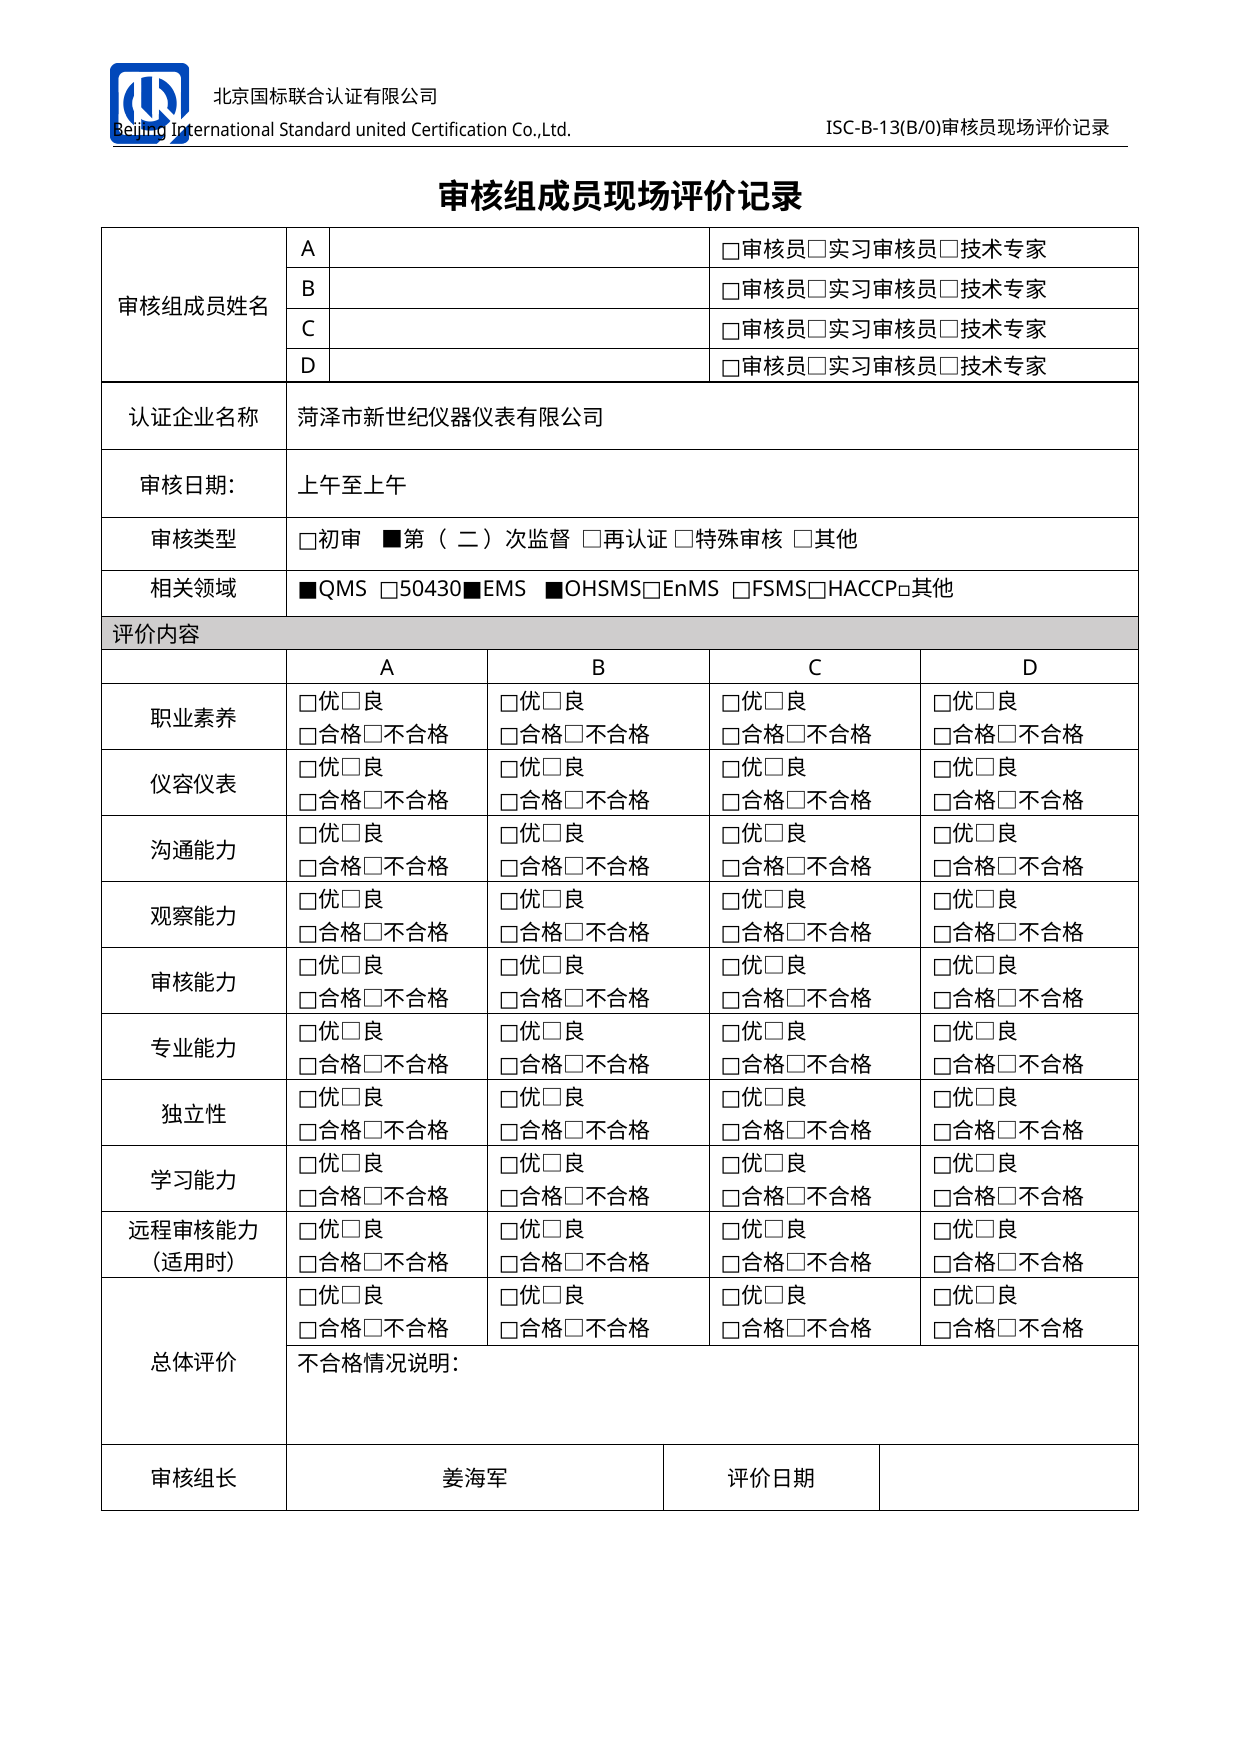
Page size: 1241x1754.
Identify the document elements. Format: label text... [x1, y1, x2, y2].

table_cell 上午至上午 [287, 450, 1138, 517]
table_cell 审核日期： [102, 450, 286, 517]
table_cell 观察能力 [102, 882, 286, 947]
table_cell □优□良 □合格□不合格 [488, 1212, 709, 1277]
table_cell □优□良 □合格□不合格 [287, 1014, 487, 1079]
table_cell □优□良 □合格□不合格 [921, 948, 1138, 1013]
table_cell 审核能力 [102, 948, 286, 1013]
table_cell 远程审核能力 （适用时） [102, 1212, 286, 1277]
table_cell 职业素养 [102, 684, 286, 749]
table_cell □优□良 □合格□不合格 [488, 750, 709, 815]
table_cell □优□良 □合格□不合格 [488, 1146, 709, 1211]
table_cell 独立性 [102, 1080, 286, 1145]
table_cell □优□良 □合格□不合格 [488, 1080, 709, 1145]
table_cell C [287, 309, 329, 348]
table_cell 评价内容 [102, 617, 1138, 649]
table_cell □优□良 □合格□不合格 [287, 948, 487, 1013]
table_header □审核员□实习审核员□技术专家 [710, 228, 1138, 267]
table_cell □优□良 □合格□不合格 [921, 1080, 1138, 1145]
table_cell □优□良 □合格□不合格 [710, 948, 920, 1013]
table_cell 总体评价 [102, 1278, 286, 1443]
table_cell □优□良 □合格□不合格 [710, 750, 920, 815]
table_cell 菏泽市新世纪仪器仪表有限公司 [287, 383, 1138, 449]
table_cell □优□良 □合格□不合格 [287, 816, 487, 881]
table_cell 仪容仪表 [102, 750, 286, 815]
table_cell □优□良 □合格□不合格 [287, 684, 487, 749]
table_cell □优□良 □合格□不合格 [921, 882, 1138, 947]
table_cell □优□良 □合格□不合格 [287, 1212, 487, 1277]
table_cell 姜海军 [287, 1445, 663, 1509]
table_cell □审核员□实习审核员□技术专家 [710, 268, 1138, 308]
table_cell □优□良 □合格□不合格 [921, 1014, 1138, 1079]
table_cell D [921, 650, 1138, 683]
table_cell □审核员□实习审核员□技术专家 [710, 349, 1138, 381]
table_cell □优□良 □合格□不合格 [710, 816, 920, 881]
table_cell ■QMS □50430■EMS ■OHSMS□EnMS □FSMS□HACCP□其他 [287, 571, 1138, 616]
table_cell [102, 650, 286, 683]
table_cell □优□良 □合格□不合格 [287, 750, 487, 815]
table_cell 评价日期 [664, 1445, 879, 1509]
table_cell □优□良 □合格□不合格 [287, 1146, 487, 1211]
table_cell □优□良 □合格□不合格 [710, 1278, 920, 1345]
table_cell 审核类型 [102, 518, 286, 570]
table_cell □优□良 □合格□不合格 [287, 1278, 487, 1345]
table_cell [880, 1445, 1138, 1509]
table_cell □优□良 □合格□不合格 [710, 1212, 920, 1277]
table_cell 学习能力 [102, 1146, 286, 1211]
table_cell □优□良 □合格□不合格 [921, 816, 1138, 881]
table_cell □优□良 □合格□不合格 [921, 684, 1138, 749]
table_header A [287, 228, 329, 267]
table_cell [330, 268, 709, 308]
table_cell B [488, 650, 709, 683]
table_cell □优□良 □合格□不合格 [710, 1014, 920, 1079]
table_cell □优□良 □合格□不合格 [921, 1278, 1138, 1345]
table_cell □优□良 □合格□不合格 [921, 1146, 1138, 1211]
table_cell 认证企业名称 [102, 383, 286, 449]
table_cell □优□良 □合格□不合格 [488, 948, 709, 1013]
table_cell □优□良 □合格□不合格 [488, 1278, 709, 1345]
table_cell C [710, 650, 920, 683]
table_cell □优□良 □合格□不合格 [488, 1014, 709, 1079]
table_cell D [287, 349, 329, 381]
table_header 审核组成员姓名 [102, 228, 286, 381]
table_cell □优□良 □合格□不合格 [710, 882, 920, 947]
table_cell □优□良 □合格□不合格 [287, 882, 487, 947]
table_cell B [287, 268, 329, 308]
table_cell □优□良 □合格□不合格 [488, 882, 709, 947]
table_cell A [287, 650, 487, 683]
picture [110, 63, 190, 144]
table_cell [330, 349, 709, 381]
table_cell 专业能力 [102, 1014, 286, 1079]
table_cell □优□良 □合格□不合格 [287, 1080, 487, 1145]
table_cell □优□良 □合格□不合格 [710, 1080, 920, 1145]
table_cell [330, 309, 709, 348]
table_cell 相关领域 [102, 571, 286, 616]
table_cell □优□良 □合格□不合格 [921, 1212, 1138, 1277]
table_cell □优□良 □合格□不合格 [710, 684, 920, 749]
table_cell 不合格情况说明： [287, 1346, 1138, 1443]
table_cell □优□良 □合格□不合格 [710, 1146, 920, 1211]
table_cell □优□良 □合格□不合格 [488, 816, 709, 881]
text 审核组成员现场评价记录 [112, 162, 1128, 227]
table_cell □审核员□实习审核员□技术专家 [710, 309, 1138, 348]
table_cell 审核组长 [102, 1445, 286, 1509]
table_cell □初审 ■第（ 二 ）次监督 □再认证 □特殊审核 □其他 [287, 518, 1138, 570]
table_cell □优□良 □合格□不合格 [921, 750, 1138, 815]
table_cell 沟通能力 [102, 816, 286, 881]
table_cell □优□良 □合格□不合格 [488, 684, 709, 749]
table_header [330, 228, 709, 267]
